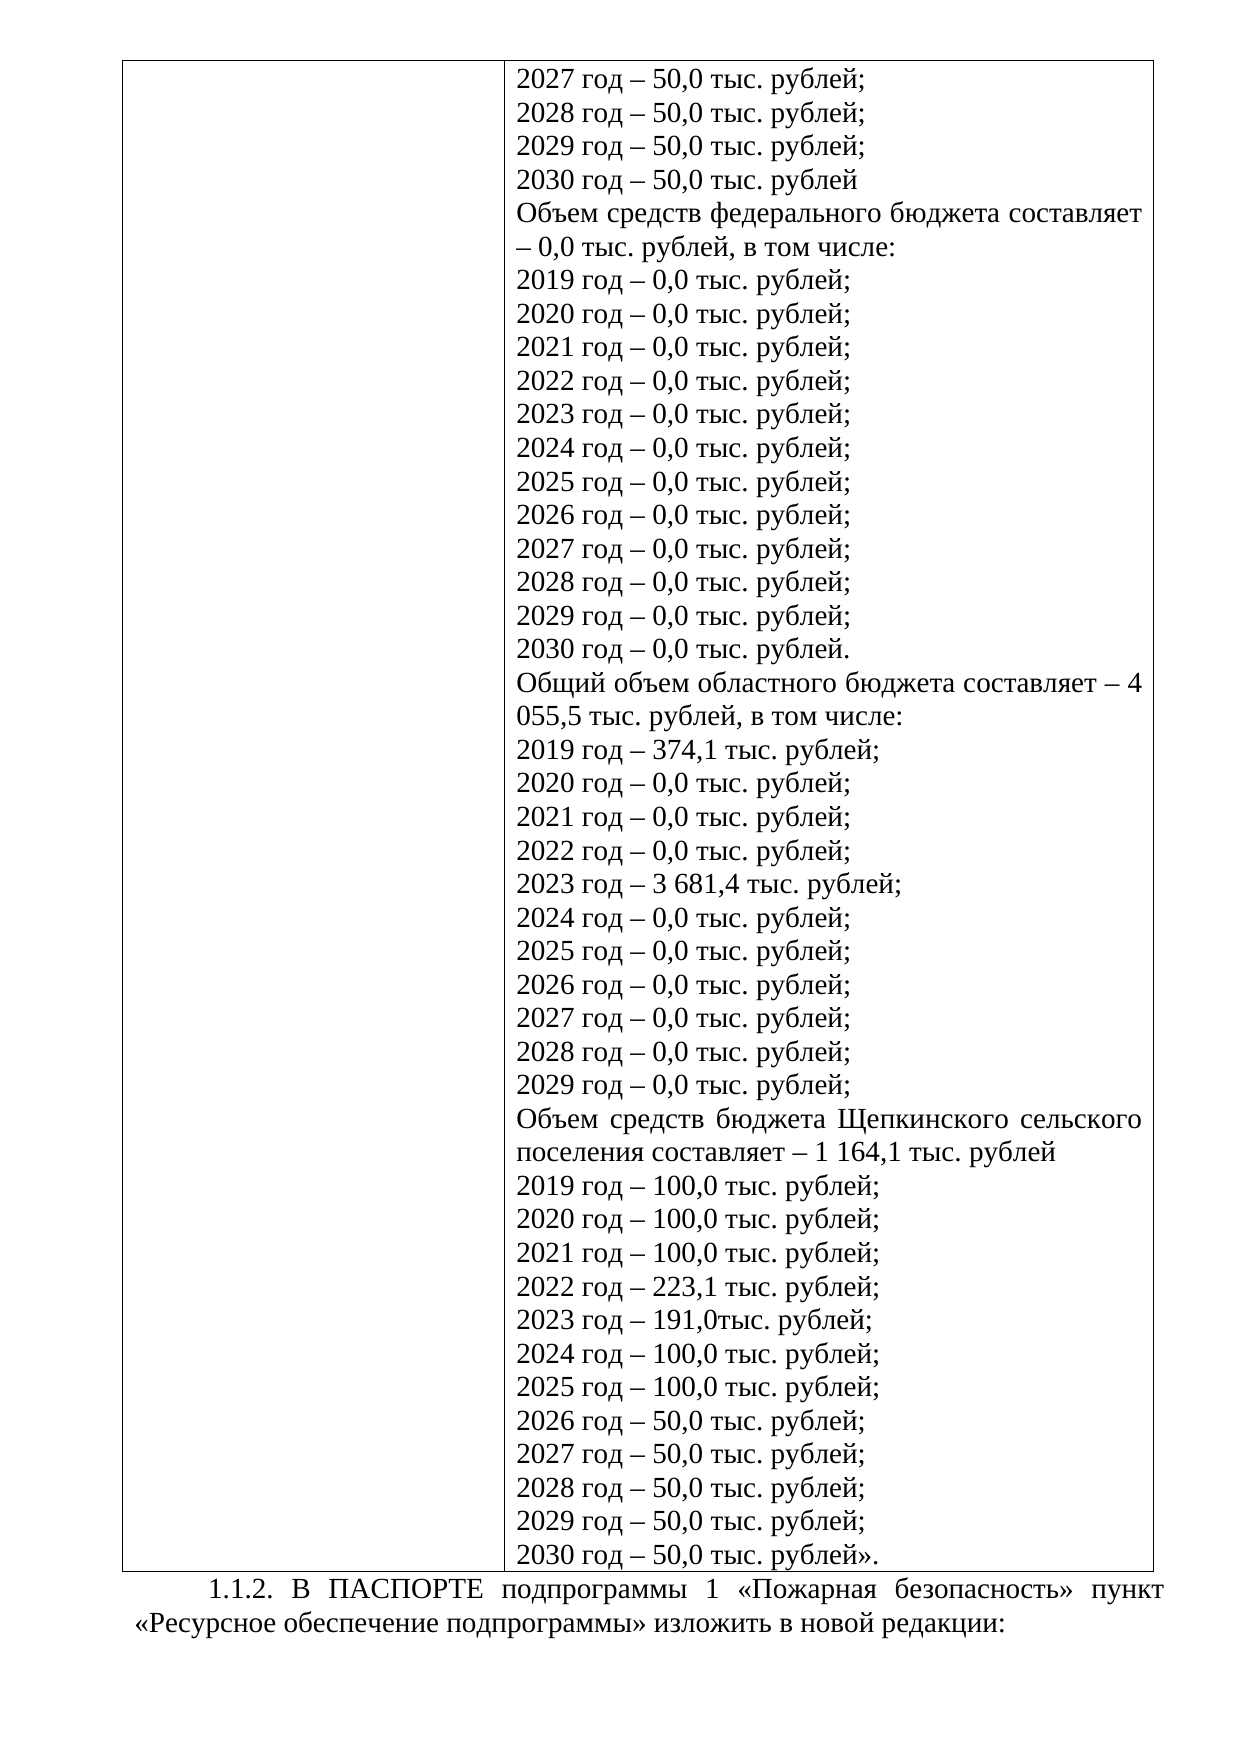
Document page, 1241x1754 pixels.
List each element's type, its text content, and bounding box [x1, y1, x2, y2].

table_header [123, 61, 504, 1571]
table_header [505, 61, 1153, 1571]
text 1.1.2. В ПАСПОРТЕ подпрограммы 1 «Пожарная безопасность» пункт «Ресурсное обеспечение подпрограммы» изложить в новой редакции: [134, 1572, 1165, 1639]
